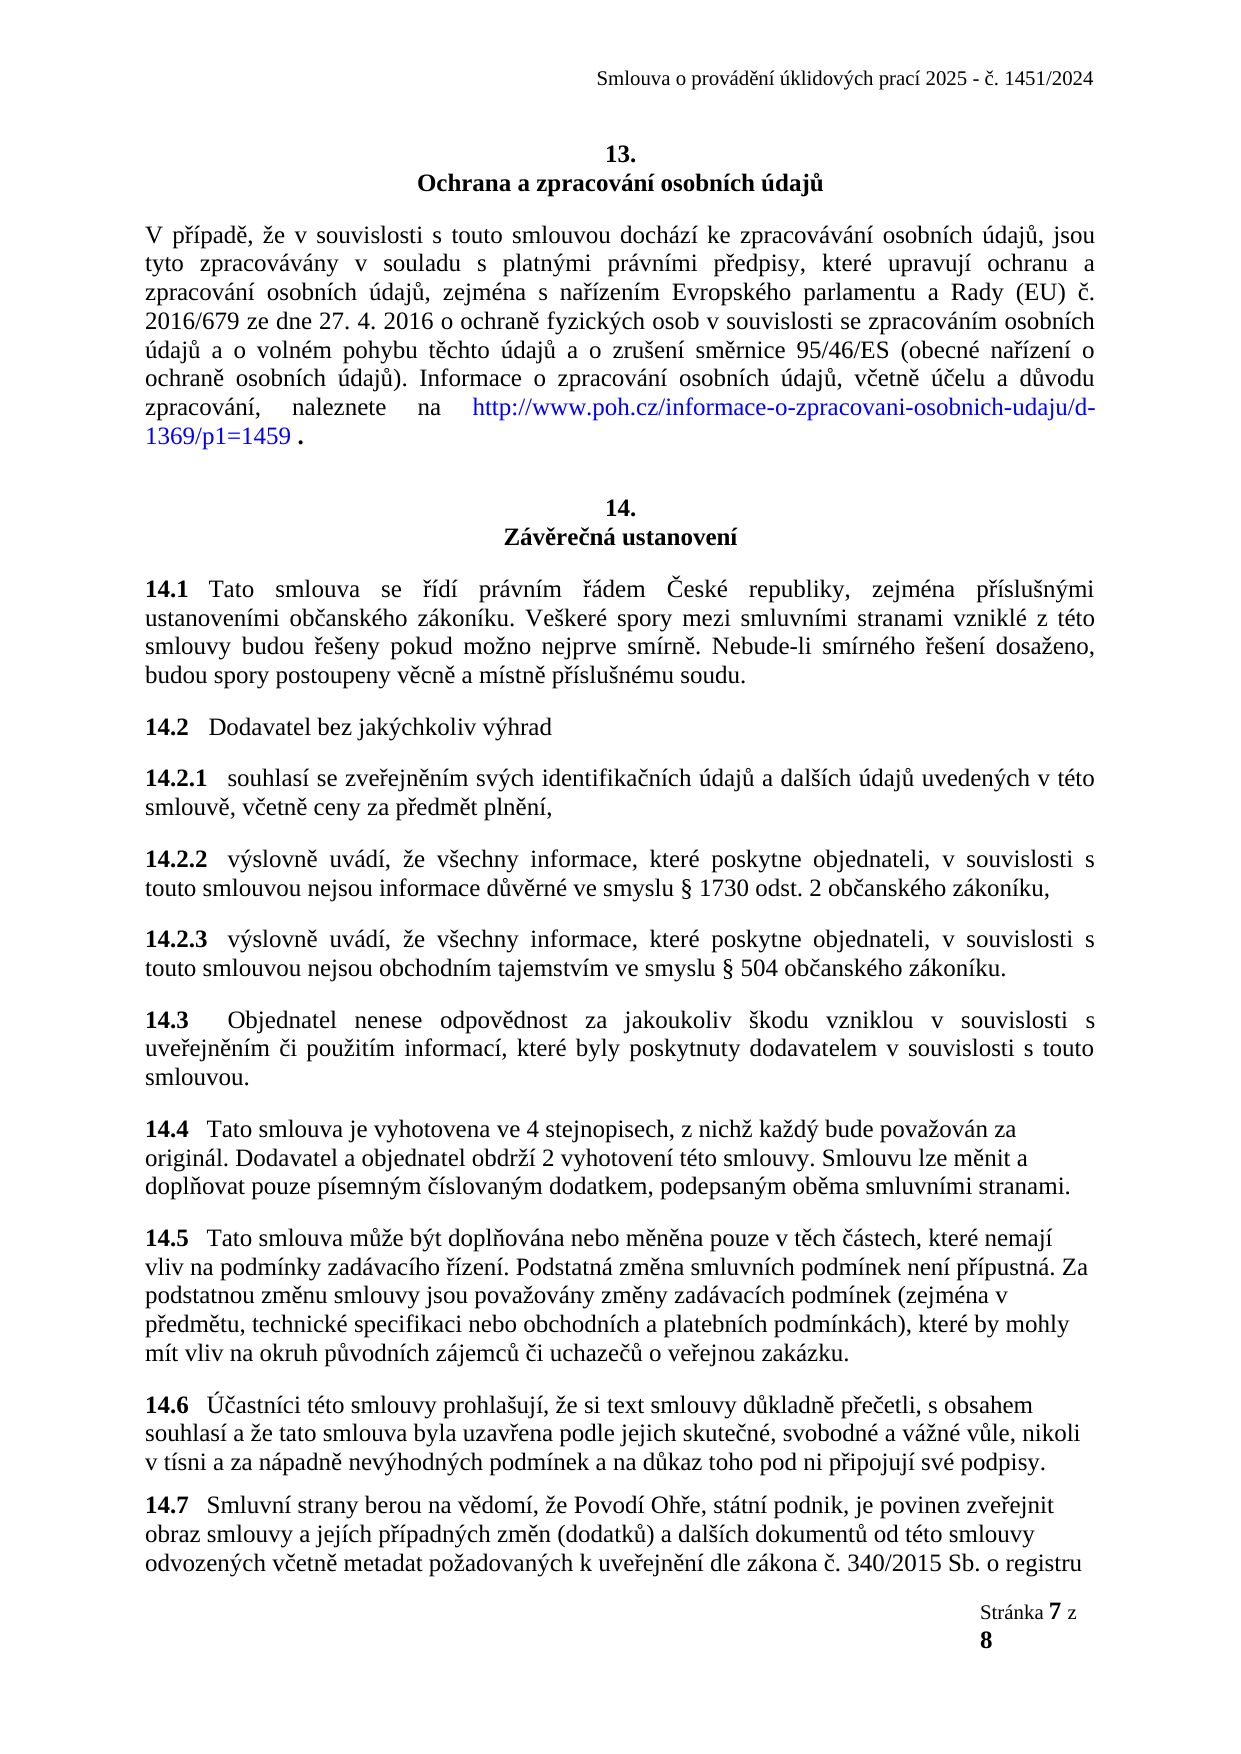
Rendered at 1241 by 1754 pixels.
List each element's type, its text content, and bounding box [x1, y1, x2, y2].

list Účastníci této smlouvy prohlašují, že si text smlouvy důkladně přečetli, s obsahem souhlasí a že tato smlouva byla uzavřena podle jejich skutečné, svobodné a vážné vůle, nikoli v tísni a za nápadně nevýhodných podmínek a na důkaz toho pod ni připojují své podpisy. [145, 1390, 1096, 1476]
text V případě, že v souvislosti s touto smlouvou dochází ke zpracovávání osobních údajů, jsou tyto zpracovávány v souladu s platnými právními předpisy, které upravují ochranu a zpracování osobních údajů, zejména s nařízením Evropského parlamentu a Rady (EU) č. 2016/679 ze dne 27. 4. 2016 o ochraně fyzických osob v souvislosti se zpracováním osobních údajů a o volném pohybu těchto údajů a o zrušení směrnice 95/46/ES (obecné nařízení o ochraně osobních údajů). Informace o zpracování osobních údajů, včetně účelu a důvodu zpracování, naleznete na http://www.poh.cz/informace-o-zpracovani-osobnich-udaju/d- 1369/p1=1459 . [145, 220, 1096, 450]
text Ochrana a zpracování osobních údajů [145, 168, 1096, 197]
list Objednatel nenese odpovědnost za jakoukoliv škodu vzniklou v souvislosti s uveřejněním či použitím informací, které byly poskytnuty dodavatelem v souvislosti s touto smlouvou. [145, 1005, 1096, 1091]
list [145, 1491, 1096, 1577]
list Tato smlouva může být doplňována nebo měněna pouze v těch částech, které nemají vliv na podmínky zadávacího řízení. Podstatná změna smluvních podmínek není přípustná. Za podstatnou změnu smlouvy jsou považovány změny zadávacích podmínek (zejména v předmětu, technické specifikaci nebo obchodních a platebních podmínkách), které by mohly mít vliv na okruh původních zájemců či uchazečů o veřejnou zakázku. [145, 1223, 1096, 1367]
text Závěrečná ustanovení [145, 522, 1096, 551]
list výslovně uvádí, že všechny informace, které poskytne objednateli, v souvislosti s touto smlouvou nejsou informace důvěrné ve smyslu § 1730 odst. 2 občanského zákoníku, [145, 844, 1096, 901]
list Tato smlouva se řídí právním řádem České republiky, zejména příslušnými ustanoveními občanského zákoníku. Veškeré spory mezi smluvními stranami vzniklé z této smlouvy budou řešeny pokud možno nejprve smírně. Nebude-li smírného řešení dosaženo, budou spory postoupeny věcně a místně příslušnému soudu. [145, 574, 1096, 689]
list souhlasí se zveřejněním svých identifikačních údajů a dalších údajů uvedených v této smlouvě, včetně ceny za předmět plnění, [145, 763, 1096, 821]
list Tato smlouva je vyhotovena ve 4 stejnopisech, z nichž každý bude považován za originál. Dodavatel a objednatel obdrží 2 vyhotovení této smlouvy. Smlouvu lze měnit a doplňovat pouze písemným číslovaným dodatkem, podepsaným oběma smluvními stranami. [145, 1114, 1096, 1200]
text 13. [145, 139, 1096, 168]
list výslovně uvádí, že všechny informace, které poskytne objednateli, v souvislosti s touto smlouvou nejsou obchodním tajemstvím ve smyslu § 504 občanského zákoníku. [145, 924, 1096, 982]
text 14. [145, 493, 1096, 522]
list Dodavatel bez jakýchkoliv výhrad [145, 712, 1096, 741]
